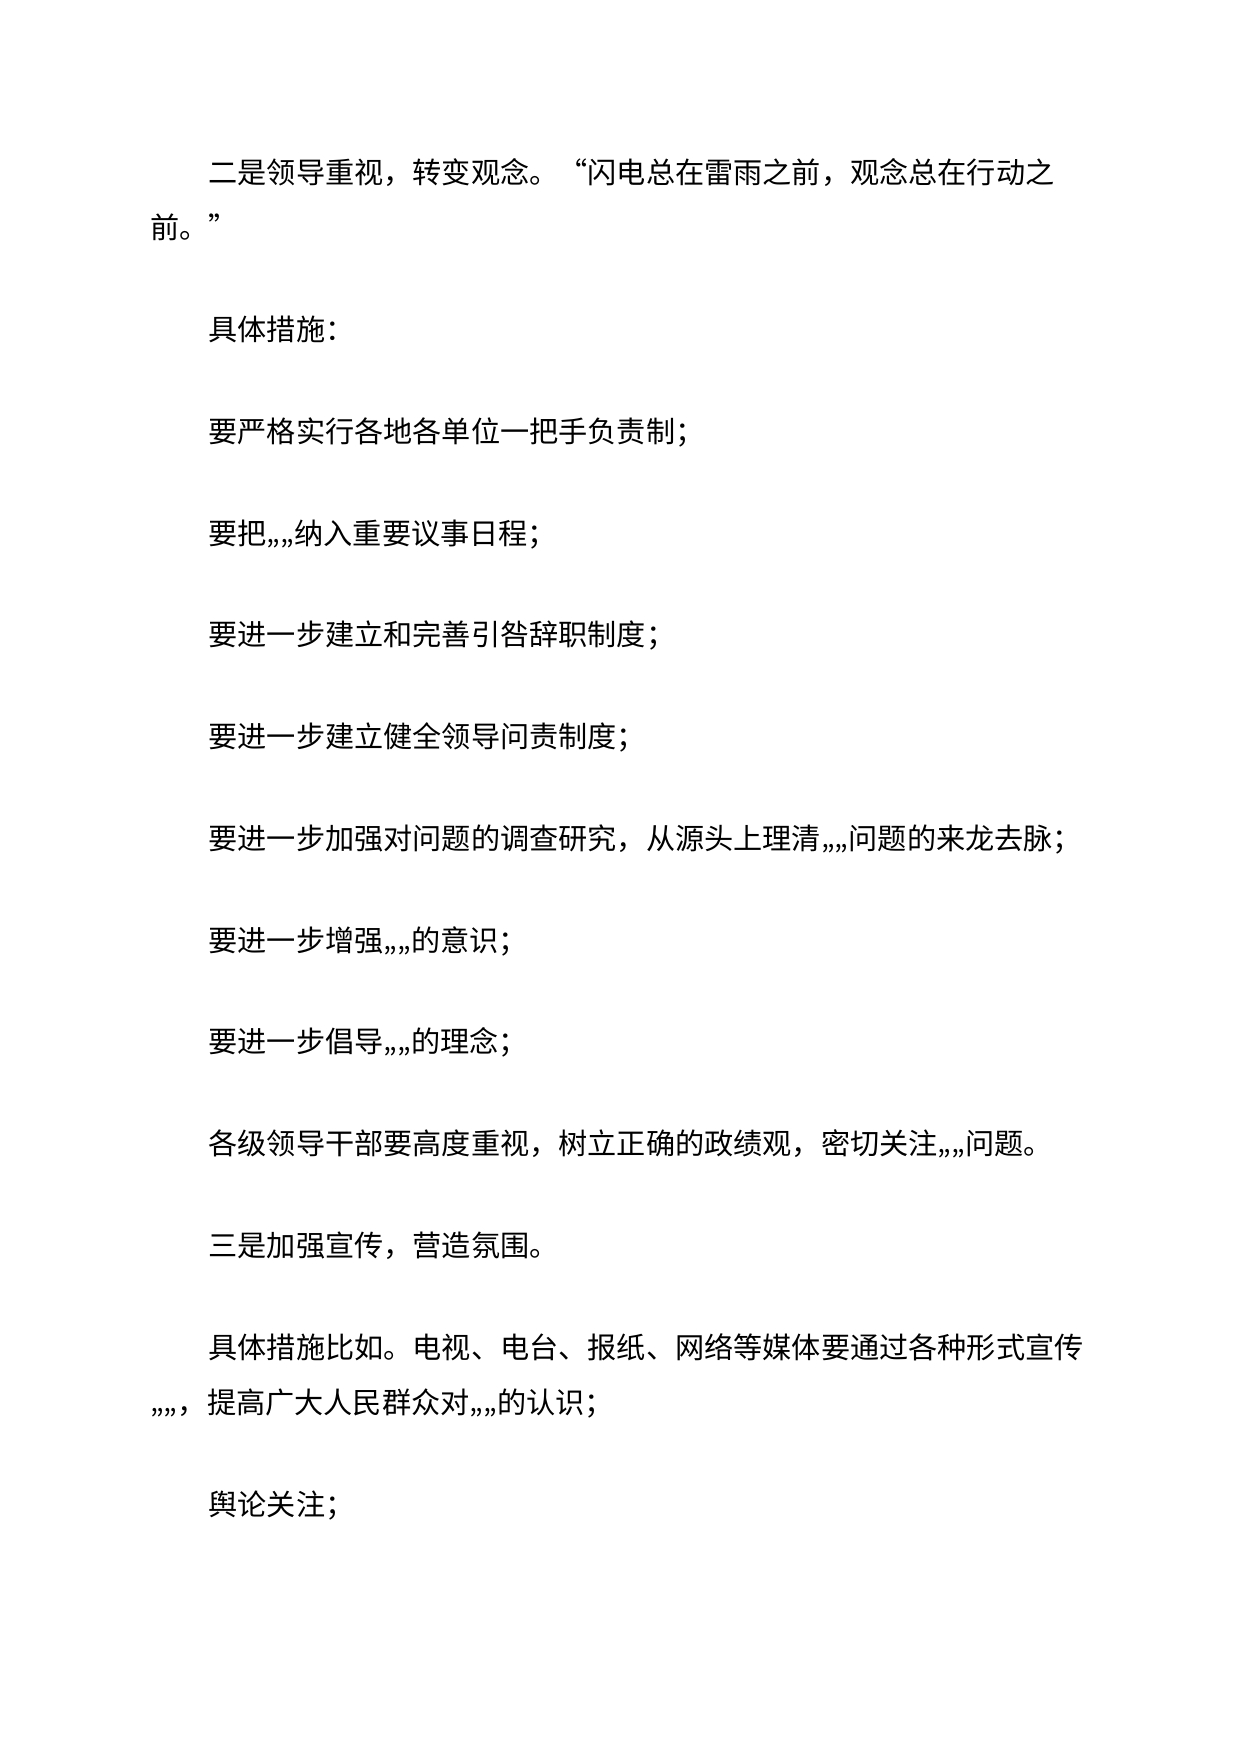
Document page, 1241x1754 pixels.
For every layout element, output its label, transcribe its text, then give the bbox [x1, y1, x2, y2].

text 要进一步加强对问题的调查研究，从源头上理清„„问题的来龙去脉； [150, 816, 1090, 858]
text 三是加强宣传，营造氛围。 [150, 1223, 1090, 1265]
text 要严格实行各地各单位一把手负责制； [150, 408, 1090, 451]
text 各级领导干部要高度重视，树立正确的政绩观，密切关注„„问题。 [150, 1121, 1090, 1163]
text 具体措施比如。电视、电台、报纸、网络等媒体要通过各种形式宣传„„，提高广大人民群众对„„的认识； [150, 1324, 1090, 1422]
text 舆论关注； [150, 1481, 1090, 1523]
text 要进一步增强„„的意识； [150, 917, 1090, 959]
text 要把„„纳入重要议事日程； [150, 510, 1090, 552]
text 要进一步倡导„„的理念； [150, 1019, 1090, 1061]
text 二是领导重视，转变观念。“闪电总在雷雨之前，观念总在行动之前。” [150, 150, 1090, 247]
text 具体措施： [150, 307, 1090, 349]
text 要进一步建立健全领导问责制度； [150, 714, 1090, 756]
text 要进一步建立和完善引咎辞职制度； [150, 612, 1090, 654]
